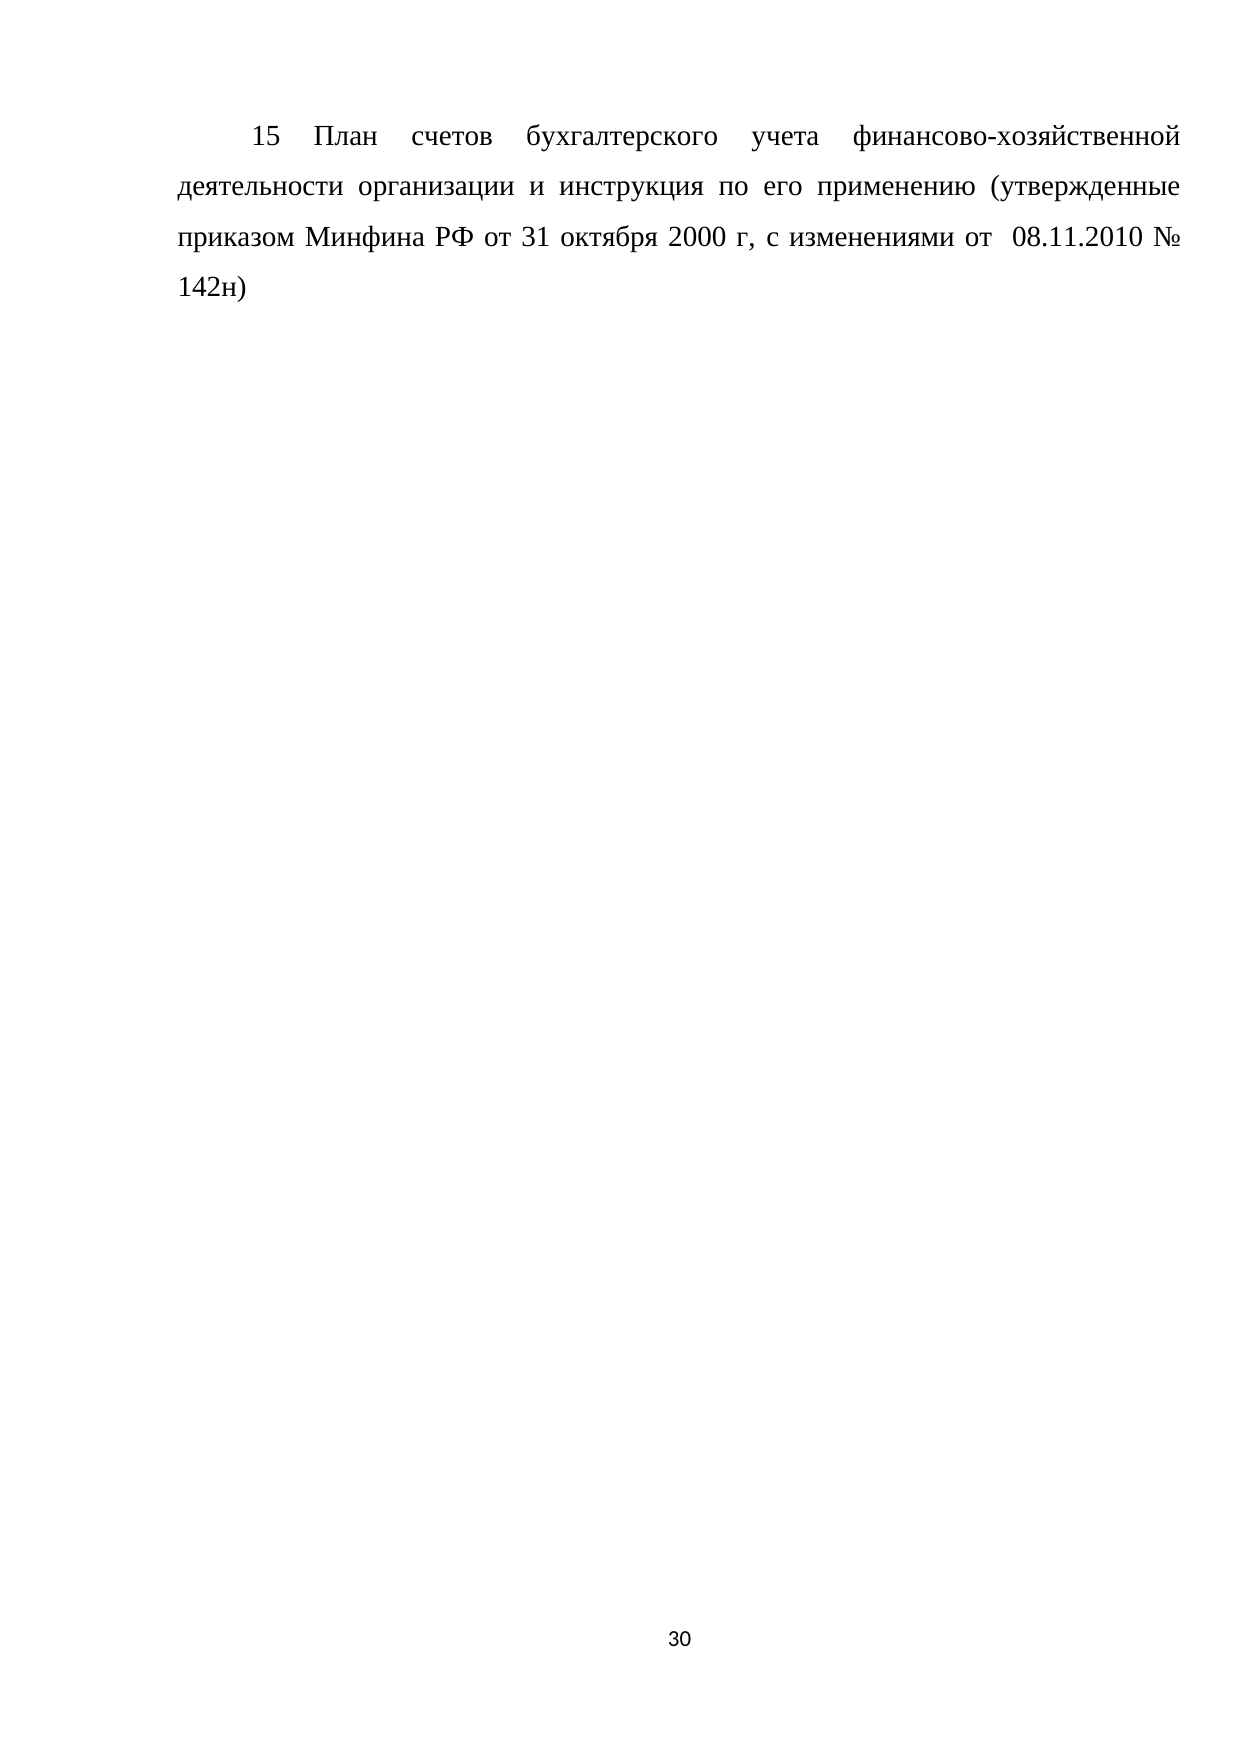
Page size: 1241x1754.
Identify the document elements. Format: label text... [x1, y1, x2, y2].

text 15 План счетов бухгалтерского учета финансово-хозяйственной деятельности организации и инструкция по его применению (утвержденные приказом Минфина РФ от 31 октября 2000 г, с изменениями от 08.11.2010 № 142н) [177, 118, 1181, 303]
